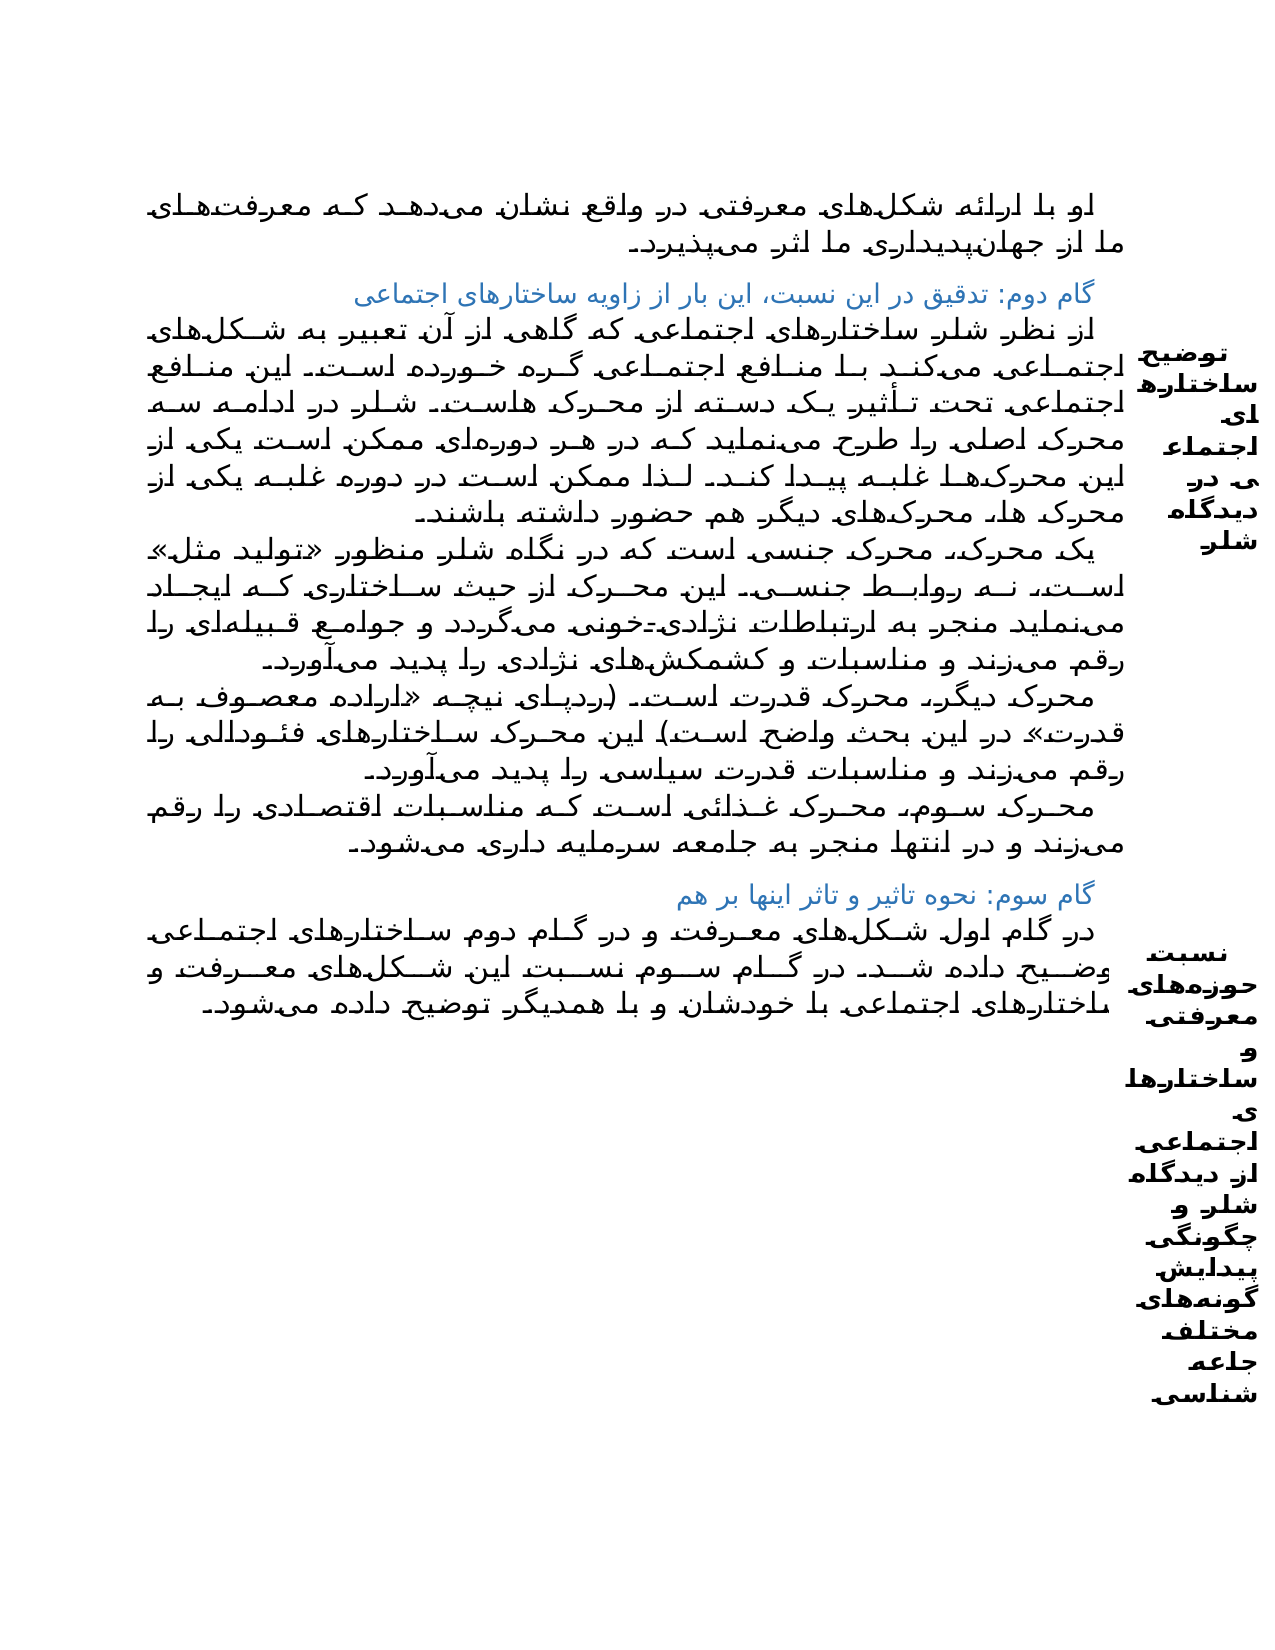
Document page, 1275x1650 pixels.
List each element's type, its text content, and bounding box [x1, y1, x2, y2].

text او با ارائه شکل‌های معرفتی در واقع نشان می‌دهد که معرفت‌های ما از جهان‌پدیداری ما اثر می‌پذیرد. [150, 188, 1125, 259]
text یک محرک، محرک جنسی است که در نگاه شلر منظور «تولید مثل» است، نه روابط جنسی. این محرک از حیث ساختاری که ایجاد می‌نماید منجر به ارتباطات نژادی-خونی می‌گردد و جوامع قبیله‌ای را رقم می‌زند و مناسبات و کشمکش‌های نژادی را پدید می‌آورد. [150, 532, 1125, 676]
text محرک سوم، محرک غذائی است که مناسبات اقتصادی را رقم می‌زند و در انتها منجر به جامعه سرمایه داری می‌شود. [150, 789, 1125, 860]
text از نظر شلر ساختارهای اجتماعی که گاهی از آن تعبیر به شکل‌های اجتماعی می‌کند با منافع اجتماعی گره خورده است. این منافع اجتماعی تحت تأثیر یک دسته از محرک هاست. شلر در ادامه سه محرک اصلی را طرح می‌نماید که در هر دوره‌ای ممکن است یکی از این محرک‌ها غلبه پیدا کند. لذا ممکن است در دوره غلبه یکی از محرک ها، محرک‌های دیگر هم حضور داشته باشند. [150, 312, 1124, 530]
text در گام اول شکل‌های معرفت و در گام دوم ساختارهای اجتماعی توضیح داده شد. در گام سوم نسبت این شکل‌های معرفت و ساختارهای اجتماعی با خودشان و با همدیگر توضیح داده می‌شود. [150, 913, 1109, 1021]
text محرک دیگر، محرک قدرت است. (ردپای نیچه «اراده معصوف به قدرت» در این بحث واضح است) این محرک ساختارهای فئودالی را رقم می‌زند و مناسبات قدرت سیاسی را پدید می‌آورد. [150, 679, 1125, 786]
subtitle گام سوم: نحوه تاثیر و تاثر اینها بر هم [150, 879, 1125, 911]
subtitle گام دوم: تدقیق در این نسبت، این بار از زاویه ساختارهای اجتماعی [150, 278, 1125, 310]
